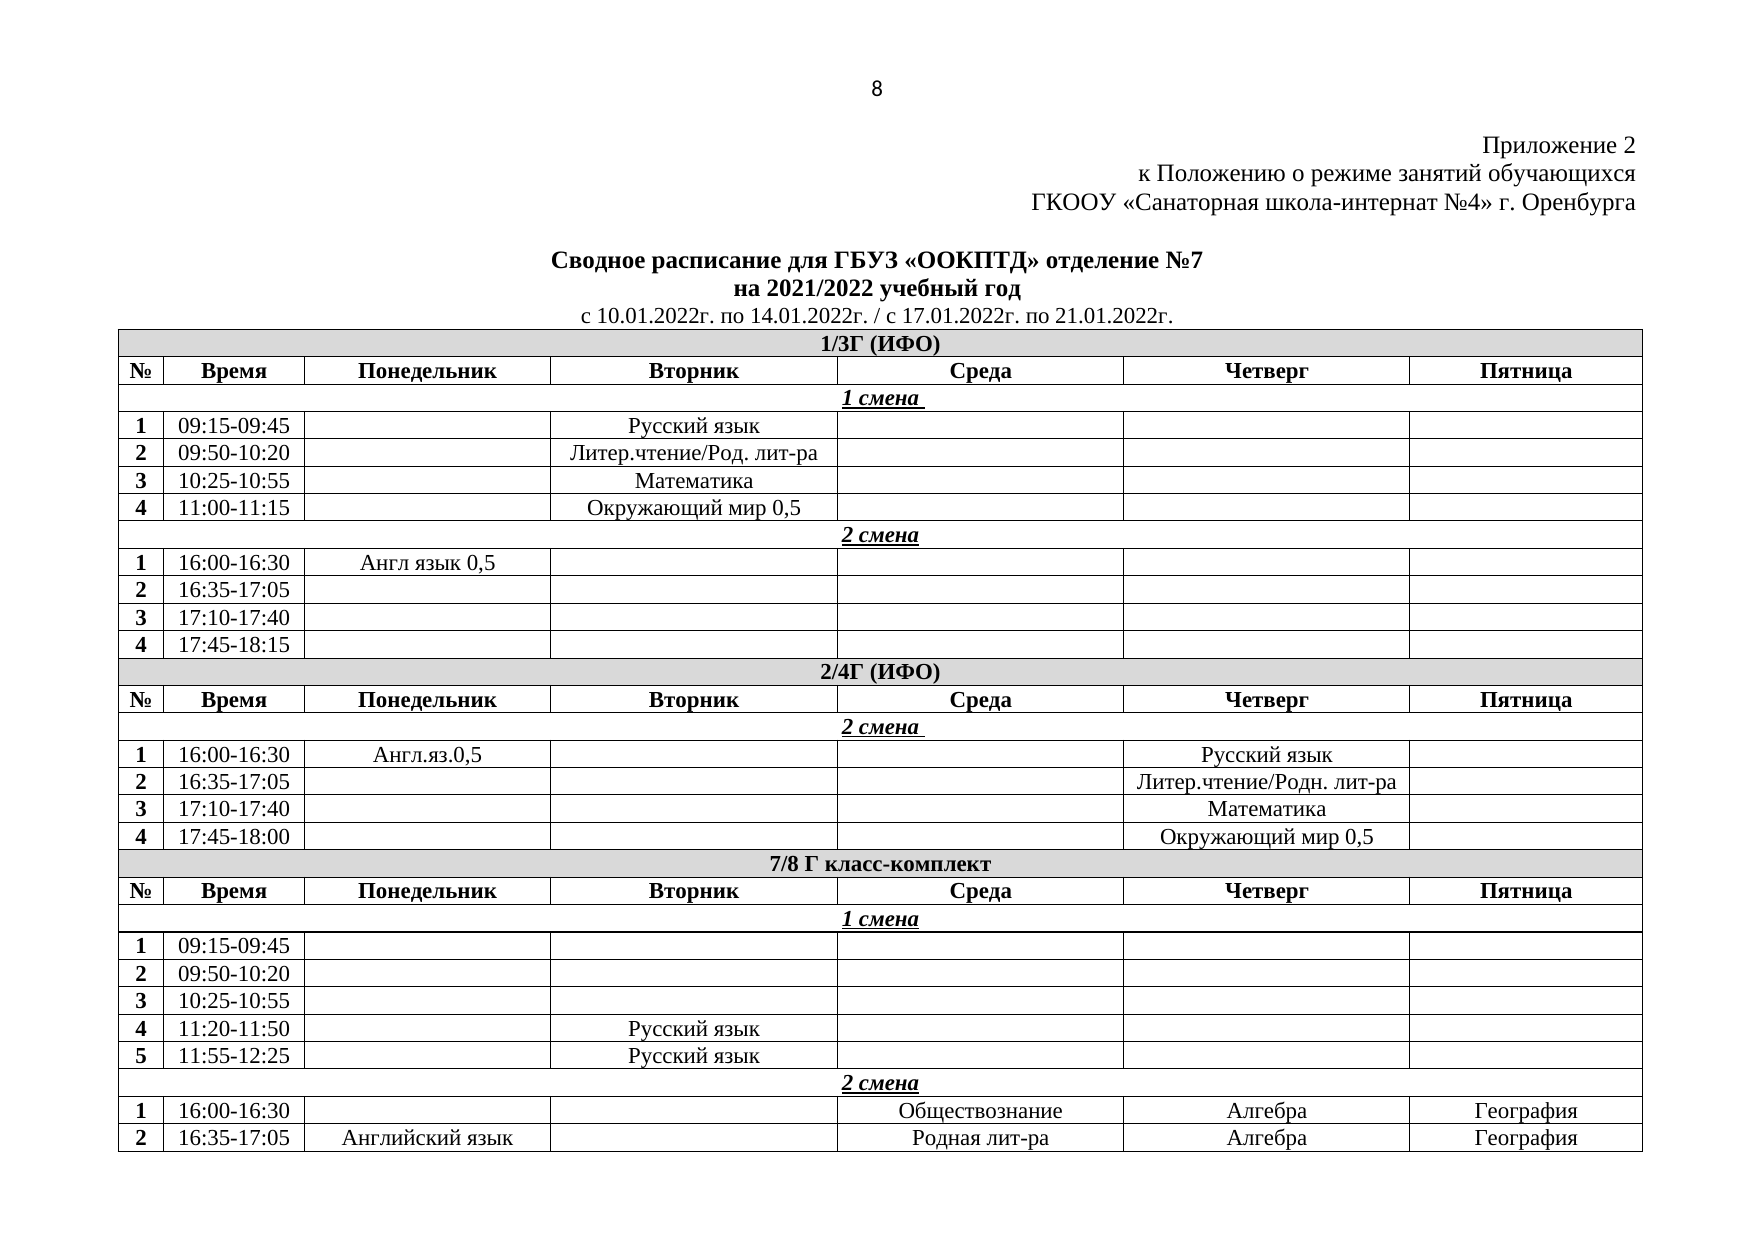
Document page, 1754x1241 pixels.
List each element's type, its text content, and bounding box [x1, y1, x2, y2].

table_cell Четверг [1124, 357, 1409, 383]
text с 10.01.2022г. по 14.01.2022г. / с 17.01.2022г. по 21.01.2022г. [118, 302, 1636, 329]
table_cell Пятница [1410, 357, 1642, 383]
table_cell 2 [119, 960, 163, 986]
table_cell [838, 494, 1123, 520]
table_cell 2 смена [119, 713, 1642, 739]
table_cell [838, 795, 1123, 822]
table_cell Понедельник [305, 357, 550, 383]
text на 2021/2022 учебный год [118, 273, 1636, 302]
table_cell № [119, 686, 163, 712]
table_cell [305, 823, 550, 849]
table_cell № [119, 878, 163, 904]
table_cell [1410, 467, 1642, 493]
table_cell [1124, 933, 1409, 959]
table_cell [838, 549, 1123, 575]
table_cell 2 [119, 768, 163, 794]
table_cell 5 [119, 1042, 163, 1068]
table_cell [838, 439, 1123, 466]
table_cell 3 [119, 987, 163, 1013]
table_cell [1410, 933, 1642, 959]
text ГКООУ «Санаторная школа-интернат №4» г. Оренбурга [118, 187, 1636, 216]
table_cell [1124, 494, 1409, 520]
table_cell 2 [119, 439, 163, 466]
table_cell Четверг [1124, 686, 1409, 712]
table_cell Английский язык [305, 1124, 550, 1151]
table_cell [1410, 604, 1642, 630]
table_cell 09:15-09:45 [164, 412, 304, 438]
table_cell 16:00-16:30 [164, 741, 304, 767]
table_cell Литер.чтение/Родн. лит-ра [1124, 768, 1409, 794]
table_cell География [1410, 1124, 1642, 1151]
table_cell Вторник [551, 878, 837, 904]
table_cell [1124, 604, 1409, 630]
table_cell [551, 576, 837, 603]
table_cell 1 [119, 1097, 163, 1123]
table_cell Четверг [1124, 878, 1409, 904]
table_cell [1124, 549, 1409, 575]
table_cell № [119, 357, 163, 383]
table_cell [551, 987, 837, 1013]
table_cell 4 [119, 631, 163, 657]
table_cell 1 [119, 549, 163, 575]
table_cell Среда [838, 357, 1123, 383]
table_cell [551, 604, 837, 630]
table_cell 11:20-11:50 [164, 1015, 304, 1041]
table_cell [1124, 439, 1409, 466]
table_cell Пятница [1410, 686, 1642, 712]
table_cell [838, 1015, 1123, 1041]
table_cell [838, 467, 1123, 493]
table_cell [305, 412, 550, 438]
table_cell [305, 576, 550, 603]
table_cell [551, 741, 837, 767]
table_cell [1410, 1042, 1642, 1068]
table_cell 1 смена [119, 905, 1642, 931]
table_cell [305, 494, 550, 520]
table_cell Пятница [1410, 878, 1642, 904]
table_cell 16:35-17:05 [164, 768, 304, 794]
table_cell [305, 960, 550, 986]
table_cell [838, 960, 1123, 986]
table_cell 09:50-10:20 [164, 960, 304, 986]
table_cell 7/8 Г класс-комплект [119, 850, 1642, 877]
table_cell 2 смена [119, 1069, 1642, 1096]
table_cell [1410, 795, 1642, 822]
table_cell 3 [119, 795, 163, 822]
table_cell Среда [838, 686, 1123, 712]
table_cell [1124, 467, 1409, 493]
table_cell Понедельник [305, 686, 550, 712]
table_cell [838, 576, 1123, 603]
table_cell Русский язык [551, 412, 837, 438]
table_cell Русский язык [551, 1015, 837, 1041]
table_cell Англ.яз.0,5 [305, 741, 550, 767]
table_cell 4 [119, 494, 163, 520]
table_cell 16:35-17:05 [164, 576, 304, 603]
table_cell Понедельник [305, 878, 550, 904]
table_cell 17:45-18:00 [164, 823, 304, 849]
table_cell [305, 795, 550, 822]
table_cell 16:00-16:30 [164, 1097, 304, 1123]
table_cell Литер.чтение/Род. лит-ра [551, 439, 837, 466]
table_cell Среда [838, 878, 1123, 904]
table_cell Англ язык 0,5 [305, 549, 550, 575]
table_cell 17:45-18:15 [164, 631, 304, 657]
table_cell [1124, 1042, 1409, 1068]
table_cell [1124, 1015, 1409, 1041]
table_cell [551, 1097, 837, 1123]
table_cell [838, 987, 1123, 1013]
table_cell 1 смена [119, 385, 1642, 411]
table_cell [838, 823, 1123, 849]
table_cell [838, 768, 1123, 794]
table_cell [305, 467, 550, 493]
table_cell [1410, 494, 1642, 520]
table_cell 10:25-10:55 [164, 467, 304, 493]
table_cell [1124, 412, 1409, 438]
table_cell 4 [119, 823, 163, 849]
table_cell [551, 768, 837, 794]
table_cell Окружающий мир 0,5 [1124, 823, 1409, 849]
table_cell Время [164, 878, 304, 904]
table_cell [305, 1015, 550, 1041]
table_cell 16:35-17:05 [164, 1124, 304, 1151]
table_cell [1410, 987, 1642, 1013]
text Сводное расписание для ГБУЗ «ООКПТД» отделение №7 [118, 245, 1636, 273]
table_cell [838, 933, 1123, 959]
table_cell [1410, 412, 1642, 438]
table_cell [1410, 960, 1642, 986]
table_cell [838, 631, 1123, 657]
table_cell 1 [119, 933, 163, 959]
table_cell Вторник [551, 686, 837, 712]
table_cell 4 [119, 1015, 163, 1041]
table_cell [1410, 1015, 1642, 1041]
table_cell 17:10-17:40 [164, 795, 304, 822]
table_cell [1410, 549, 1642, 575]
table_cell [551, 823, 837, 849]
table_cell [1410, 768, 1642, 794]
table_cell [551, 933, 837, 959]
table_cell [838, 741, 1123, 767]
table_cell Время [164, 357, 304, 383]
table_cell [1410, 576, 1642, 603]
table_cell [1410, 823, 1642, 849]
table_cell [551, 960, 837, 986]
table_cell [551, 631, 837, 657]
table_cell 1 [119, 741, 163, 767]
table_cell 2 смена [119, 521, 1642, 548]
table_cell 2 [119, 1124, 163, 1151]
table_cell [305, 439, 550, 466]
table_cell [305, 1042, 550, 1068]
table_cell [305, 933, 550, 959]
table_cell [1410, 439, 1642, 466]
table_cell [305, 604, 550, 630]
table_cell 3 [119, 467, 163, 493]
table_cell [551, 1124, 837, 1151]
table_cell [1124, 576, 1409, 603]
table_cell Время [164, 686, 304, 712]
table_cell 2 [119, 576, 163, 603]
table_cell Алгебра [1124, 1097, 1409, 1123]
table_cell [1124, 987, 1409, 1013]
table_cell [551, 795, 837, 822]
table_cell Русский язык [1124, 741, 1409, 767]
table_cell [305, 1097, 550, 1123]
table_cell 1 [119, 412, 163, 438]
table_cell [838, 604, 1123, 630]
table_cell Математика [551, 467, 837, 493]
table_cell Окружающий мир 0,5 [551, 494, 837, 520]
table_cell Обществознание [838, 1097, 1123, 1123]
table_cell Математика [1124, 795, 1409, 822]
table_cell [305, 768, 550, 794]
table_cell 17:10-17:40 [164, 604, 304, 630]
table_cell 10:25-10:55 [164, 987, 304, 1013]
table_cell [551, 549, 837, 575]
table_cell [1124, 631, 1409, 657]
text Приложение 2 [118, 130, 1636, 158]
table_cell Алгебра [1124, 1124, 1409, 1151]
table_cell [838, 412, 1123, 438]
table_cell 11:00-11:15 [164, 494, 304, 520]
table_cell География [1410, 1097, 1642, 1123]
table_cell 09:15-09:45 [164, 933, 304, 959]
table_cell [1410, 631, 1642, 657]
table_cell 2/4Г (ИФО) [119, 659, 1642, 685]
table_cell Русский язык [551, 1042, 837, 1068]
table_cell [1124, 960, 1409, 986]
table_cell [1410, 741, 1642, 767]
table_cell [838, 1042, 1123, 1068]
table_cell Вторник [551, 357, 837, 383]
table_cell 11:55-12:25 [164, 1042, 304, 1068]
text к Положению о режиме занятий обучающихся [118, 158, 1636, 187]
table_header 1/3Г (ИФО) [119, 330, 1642, 356]
table_cell Родная лит-ра [838, 1124, 1123, 1151]
table_cell [305, 631, 550, 657]
table_cell [305, 987, 550, 1013]
table_cell 09:50-10:20 [164, 439, 304, 466]
table_cell 3 [119, 604, 163, 630]
table_cell 16:00-16:30 [164, 549, 304, 575]
